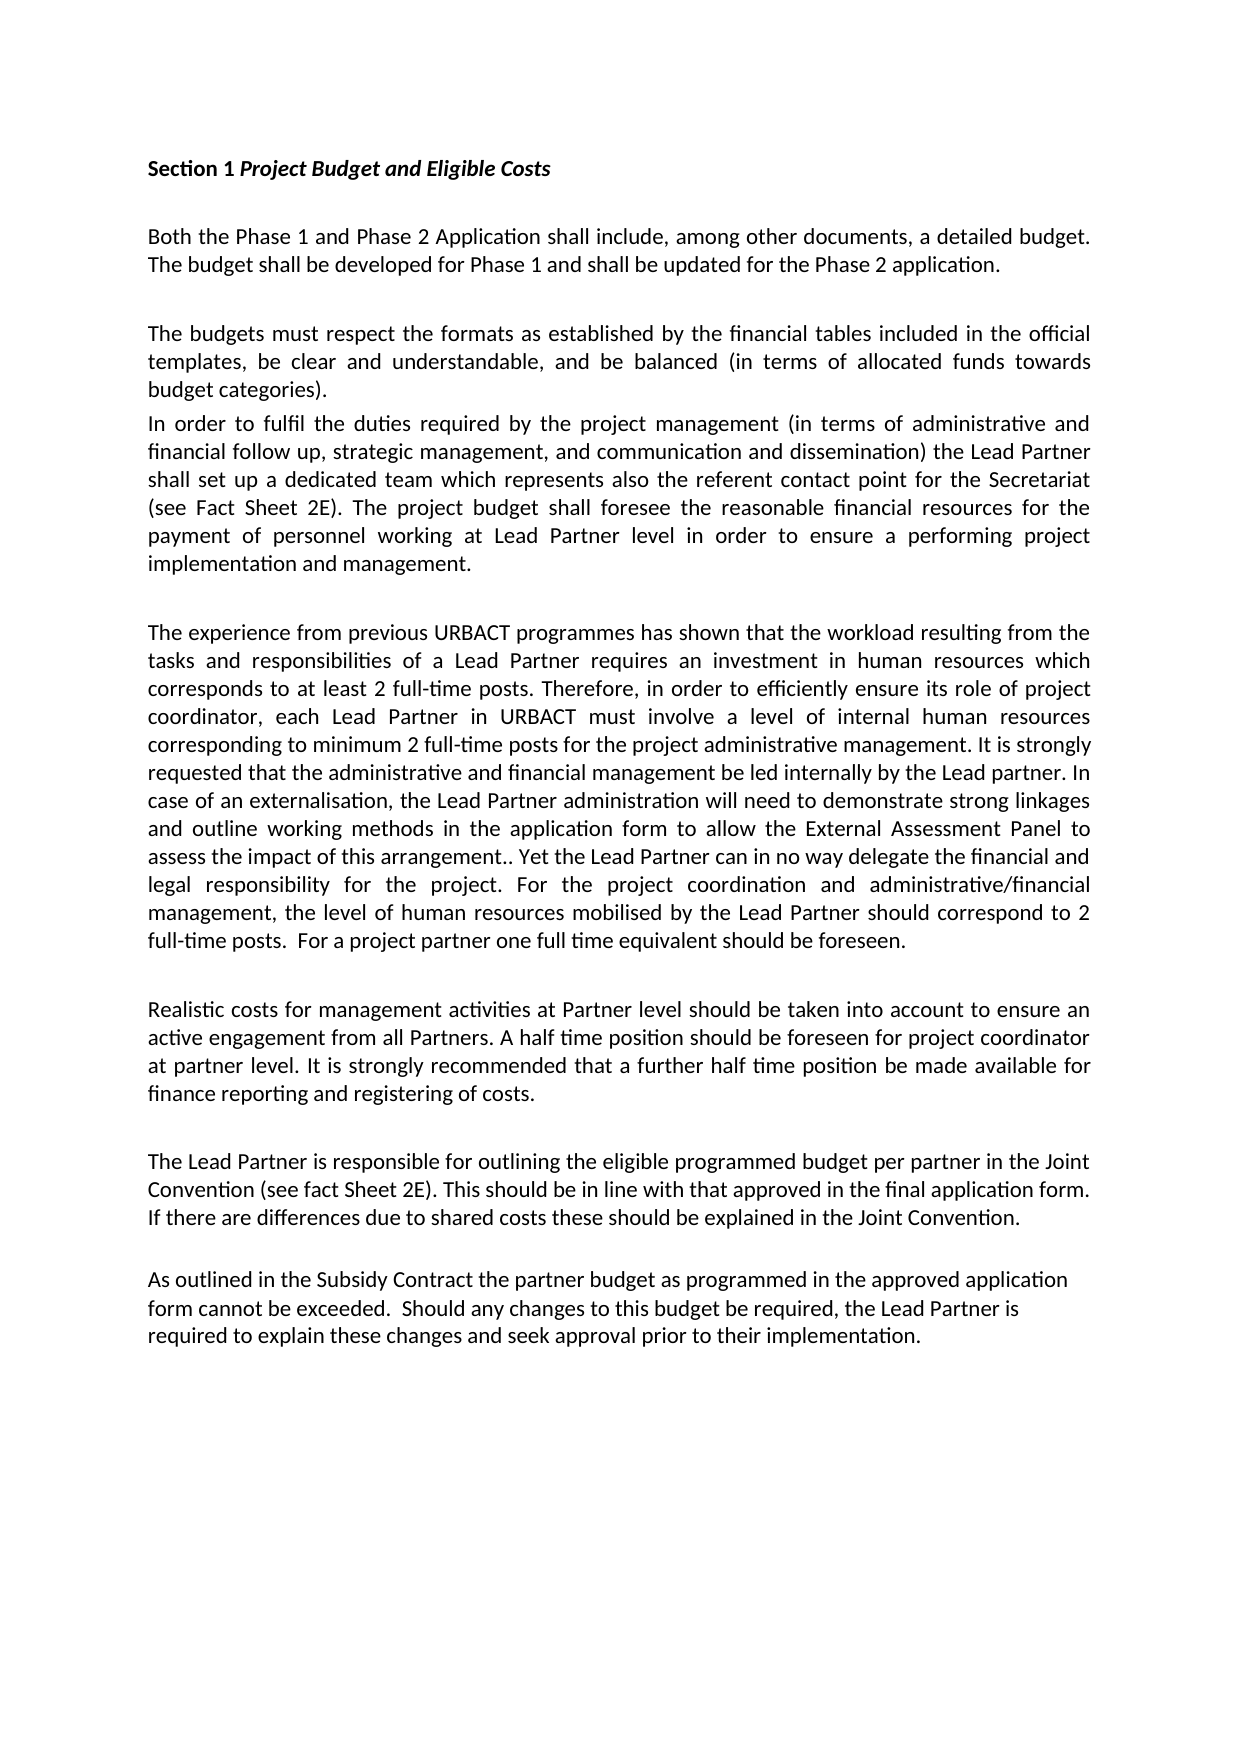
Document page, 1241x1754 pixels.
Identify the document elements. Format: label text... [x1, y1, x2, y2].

text Realistic costs for management activities at Partner level should be taken into account to ensure an active engagement from all Partners. A half time position should be foreseen for project coordinator at partner level. It is strongly recommended that a further half time position be made available for finance reporting and registering of costs. [148, 995, 1093, 1107]
text In order to fulfil the duties required by the project management (in terms of administrative and financial follow up, strategic management, and communication and dissemination) the Lead Partner shall set up a dedicated team which represents also the referent contact point for the Secretariat (see Fact Sheet 2E). The project budget shall foresee the reasonable financial resources for the payment of personnel working at Lead Partner level in order to ensure a performing project implementation and management. [148, 409, 1093, 577]
text The Lead Partner is responsible for outlining the eligible programmed budget per partner in the Joint Convention (see fact Sheet 2E). This should be in line with that approved in the final application form. If there are differences due to shared costs these should be explained in the Joint Convention. [148, 1147, 1093, 1231]
text As outlined in the Subsidy Contract the partner budget as programmed in the approved application form cannot be exceeded. Should any changes to this budget be required, the Lead Partner is required to explain these changes and seek approval prior to their implementation. [148, 1266, 1093, 1350]
list The experience from previous URBACT programmes has shown that the workload resulting from the tasks and responsibilities of a Lead Partner requires an investment in human resources which corresponds to at least 2 full-time posts. Therefore, in order to efficiently ensure its role of project coordinator, each Lead Partner in URBACT must involve a level of internal human resources corresponding to minimum 2 full-time posts for the project administrative management. It is strongly requested that the administrative and financial management be led internally by the Lead partner. In case of an externalisation, the Lead Partner administration will need to demonstrate strong linkages and outline working methods in the application form to allow the External Assessment Panel to assess the impact of this arrangement.. Yet the Lead Partner can in no way delegate the financial and legal responsibility for the project. For the project coordination and administrative/financial management, the level of human resources mobilised by the Lead Partner should correspond to 2 full-time posts. For a project partner one full time equivalent should be foreseen. [148, 618, 1093, 954]
text The budgets must respect the formats as established by the financial tables included in the official templates, be clear and understandable, and be balanced (in terms of allocated funds towards budget categories). [148, 319, 1093, 403]
text Section 1 Project Budget and Eligible Costs [148, 154, 1093, 182]
text Both the Phase 1 and Phase 2 Application shall include, among other documents, a detailed budget. The budget shall be developed for Phase 1 and shall be updated for the Phase 2 application. [148, 222, 1093, 278]
